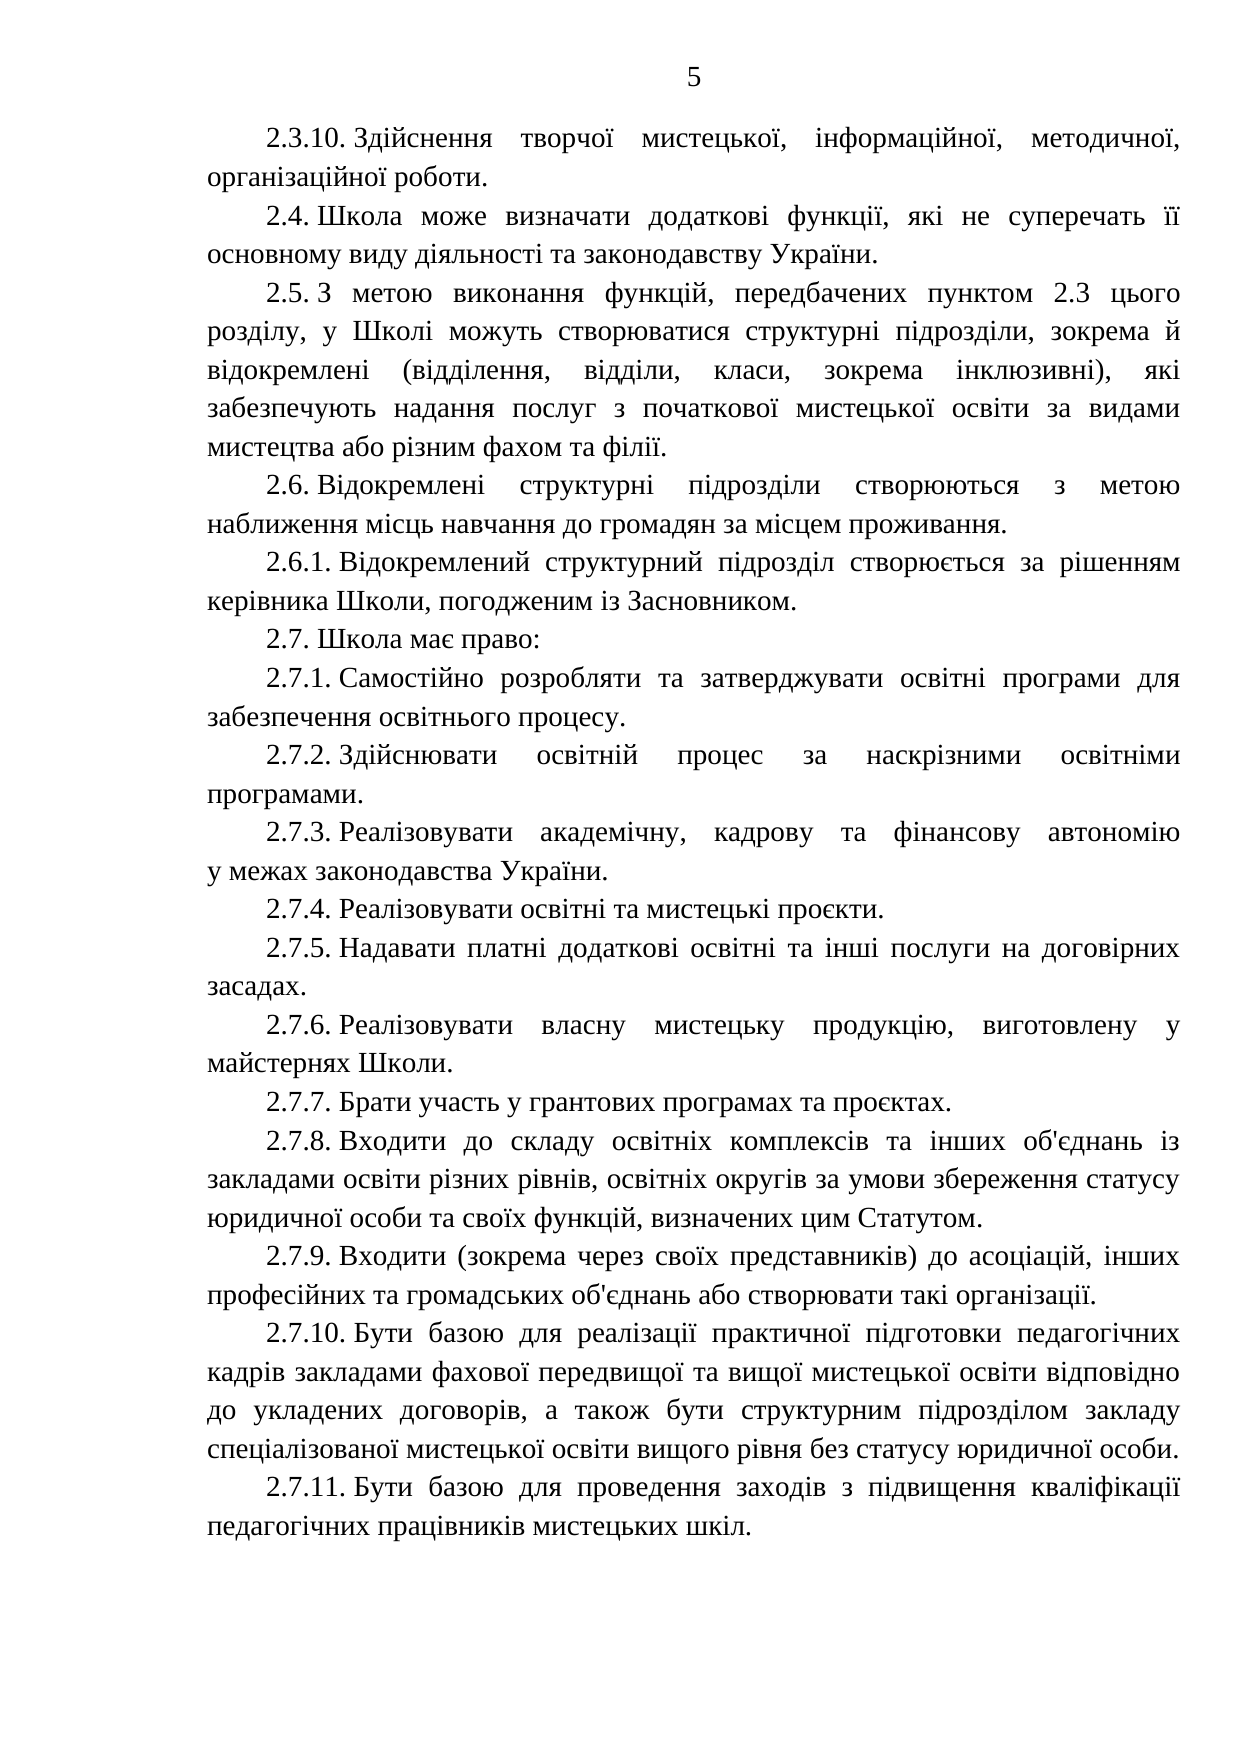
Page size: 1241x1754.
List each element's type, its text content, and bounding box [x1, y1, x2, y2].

text 2.7.9. Входити (зокрема через своїх представників) до асоціацій, інших професійних та громадських об'єднань або створювати такі організації. [207, 1238, 1181, 1310]
text 2.7.5. Надавати платні додаткові освітні та інші послуги на договірних засадах. [207, 930, 1181, 1002]
text 2.7.2. Здійснювати освітній процес за наскрізними освітніми програмами. [207, 737, 1181, 809]
text 2.7.7. Брати участь у грантових програмах та проєктах. [207, 1084, 1181, 1118]
text 2.7.11. Бути базою для проведення заходів з підвищення кваліфікації педагогічних працівників мистецьких шкіл. [207, 1469, 1181, 1542]
text 2.7. Школа має право: [207, 622, 1181, 655]
text 2.7.3. Реалізовувати академічну, кадрову та фінансову автономію у межах законодавства України. [207, 814, 1181, 886]
text 2.6.1. Відокремлений структурний підрозділ створюється за рішенням керівника Школи, погодженим із Засновником. [207, 544, 1181, 617]
text 2.7.6. Реалізовувати власну мистецьку продукцію, виготовлену у майстернях Школи. [207, 1007, 1181, 1079]
text 2.5. З метою виконання функцій, передбачених пунктом 2.3 цього розділу, у Школі можуть створюватися структурні підрозділи, зокрема й відокремлені (відділення, відділи, класи, зокрема інклюзивні), які забезпечують надання послуг з початкової мистецької освіти за видами мистецтва або різним фахом та філії. [207, 275, 1181, 462]
text 2.4. Школа може визначати додаткові функції, які не суперечать її основному виду діяльності та законодавству України. [207, 198, 1181, 270]
text 2.6. Відокремлені структурні підрозділи створюються з метою наближення місць навчання до громадян за місцем проживання. [207, 467, 1181, 539]
text 2.7.4. Реалізовувати освітні та мистецькі проєкти. [207, 891, 1181, 925]
text 2.3.10. Здійснення творчої мистецької, інформаційної, методичної, організаційної роботи. [207, 121, 1181, 193]
text 2.7.1. Самостійно розробляти та затверджувати освітні програми для забезпечення освітнього процесу. [207, 660, 1181, 732]
text 2.7.10. Бути базою для реалізації практичної підготовки педагогічних кадрів закладами фахової передвищої та вищої мистецької освіти відповідно до укладених договорів, а також бути структурним підрозділом закладу спеціалізованої мистецької освіти вищого рівня без статусу юридичної особи. [207, 1315, 1181, 1464]
text 2.7.8. Входити до складу освітніх комплексів та інших об'єднань із закладами освіти різних рівнів, освітніх округів за умови збереження статусу юридичної особи та своїх функцій, визначених цим Статутом. [207, 1123, 1181, 1233]
